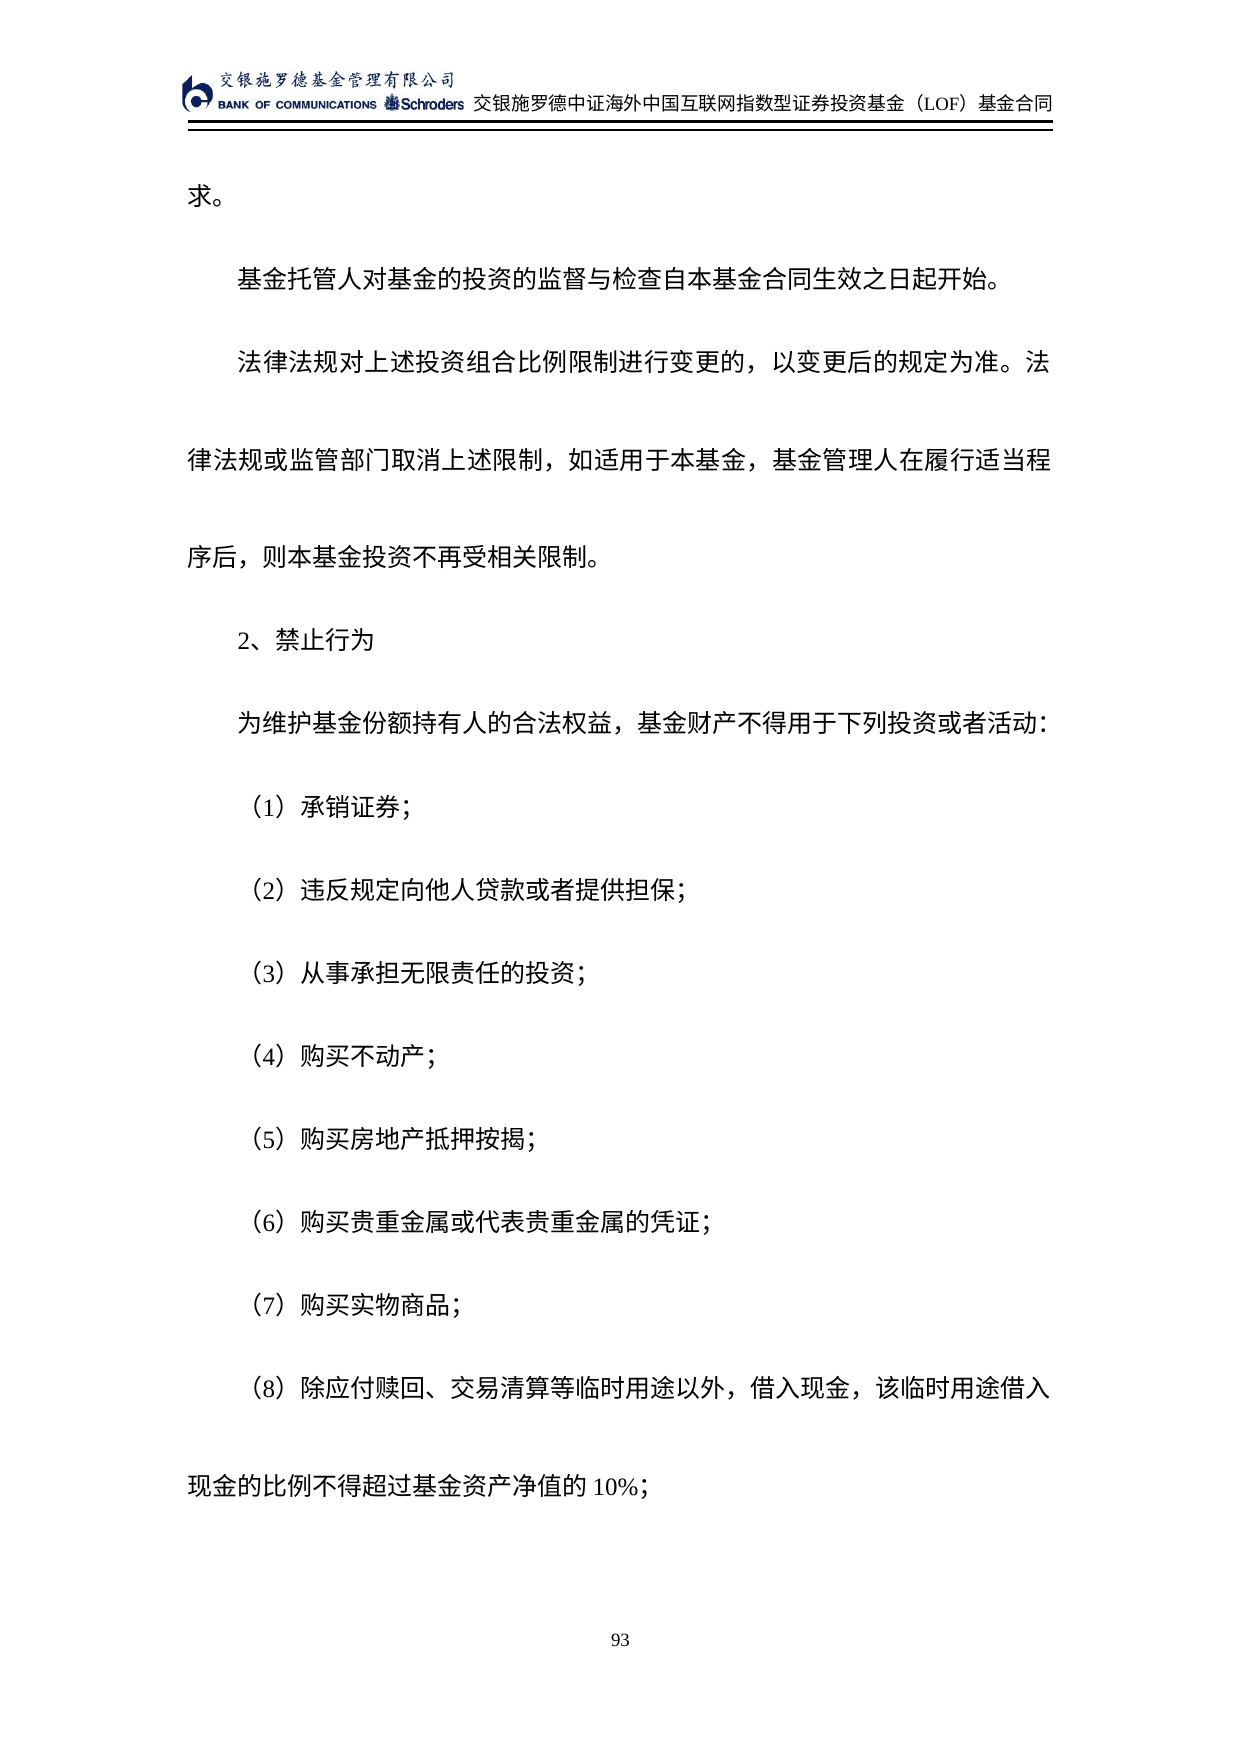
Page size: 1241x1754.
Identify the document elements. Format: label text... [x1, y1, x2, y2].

text （6）购买贵重金属或代表贵重金属的凭证； [187, 1188, 1053, 1253]
text 2、禁止行为 [187, 606, 1053, 671]
text （7）购买实物商品； [187, 1271, 1053, 1336]
text 基金托管人对基金的投资的监督与检查自本基金合同生效之日起开始。 [187, 245, 1053, 310]
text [187, 162, 1053, 227]
text （2）违反规定向他人贷款或者提供担保； [187, 856, 1053, 921]
text （5）购买房地产抵押按揭； [187, 1105, 1053, 1170]
text 法律法规对上述投资组合比例限制进行变更的，以变更后的规定为准。法律法规或监管部门取消上述限制，如适用于本基金，基金管理人在履行适当程序后，则本基金投资不再受相关限制。 [187, 328, 1053, 588]
text （8）除应付赎回、交易清算等临时用途以外，借入现金，该临时用途借入现金的比例不得超过基金资产净值的10%； [187, 1354, 1053, 1517]
text （3）从事承担无限责任的投资； [187, 939, 1053, 1004]
text （4）购买不动产； [187, 1022, 1053, 1087]
picture [182, 71, 464, 112]
text 为维护基金份额持有人的合法权益，基金财产不得用于下列投资或者活动： [187, 689, 1053, 754]
text （1）承销证券； [187, 773, 1053, 838]
